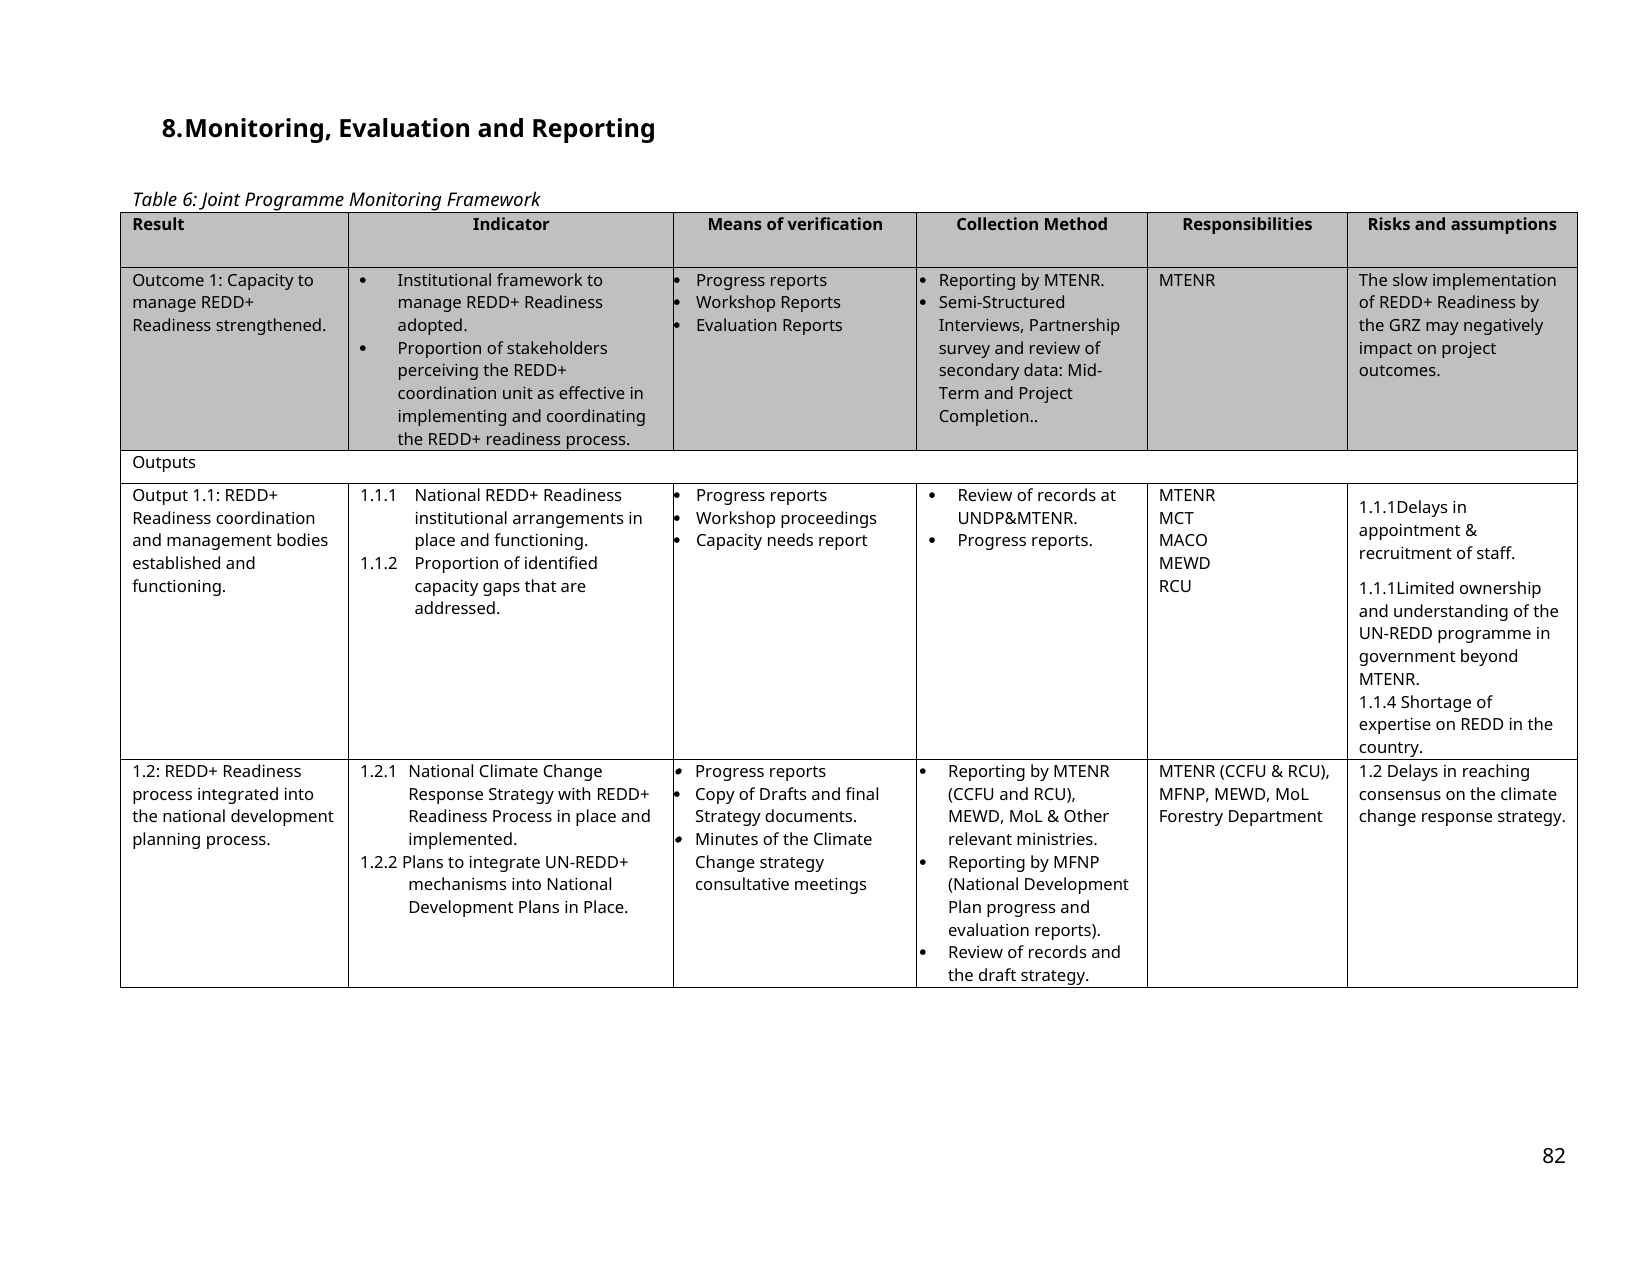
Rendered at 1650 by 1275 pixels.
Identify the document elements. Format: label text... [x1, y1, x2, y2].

table_cell MTENR MCT MACO MEWD RCU [1148, 484, 1347, 758]
table_cell 1.2: REDD+ Readiness process integrated into the national development planning process. [121, 760, 348, 987]
table_cell The slow implementation of REDD+ Readiness by the GRZ may negatively impact on project outcomes. [1348, 268, 1577, 450]
table_cell Progress reports Copy of Drafts and final Strategy documents. Minutes of the Climate Change strategy consultative meetings [674, 760, 916, 987]
table_cell Institutional framework to manage REDD+ Readiness adopted. Proportion of stakeholders perceiving the REDD+ coordination unit as effective in implementing and coordinating the REDD+ readiness process. [349, 268, 673, 450]
table_header Result [121, 213, 348, 267]
table_cell National REDD+ Readiness institutional arrangements in place and functioning. Proportion of identified capacity gaps that are addressed. [349, 484, 673, 758]
subtitle Monitoring, Evaluation and Reporting [162, 111, 1566, 145]
table_cell 1.1.1Delays in appointment & recruitment of staff. 1.1.1Limited ownership and understanding of the UN-REDD programme in government beyond MTENR. 1.1.4 Shortage of expertise on REDD in the country. [1348, 484, 1577, 758]
table_header Means of verification [674, 213, 916, 267]
table_header Collection Method [917, 213, 1147, 267]
table_cell Output 1.1: REDD+ Readiness coordination and management bodies established and functioning. [121, 484, 348, 758]
table_cell Progress reports Workshop Reports Evaluation Reports [674, 268, 916, 450]
table_cell Outputs [121, 451, 1577, 483]
table_header Responsibilities [1148, 213, 1347, 267]
table_cell Progress reports Workshop proceedings Capacity needs report [674, 484, 916, 758]
table_cell MTENR (CCFU & RCU), MFNP, MEWD, MoL Forestry Department [1148, 760, 1347, 987]
table_cell MTENR [1148, 268, 1347, 450]
table_cell Reporting by MTENR. Semi-Structured Interviews, Partnership survey and review of secondary data: Mid-Term and Project Completion.. [917, 268, 1147, 450]
table_cell Outcome 1: Capacity to manage REDD+ Readiness strengthened. [121, 268, 348, 450]
table_cell 1.2.1 National Climate Change Response Strategy with REDD+ Readiness Process in place and implemented. 1.2.2 Plans to integrate UN-REDD+ mechanisms into National Development Plans in Place. [349, 760, 673, 987]
table_cell Reporting by MTENR (CCFU and RCU), MEWD, MoL & Other relevant ministries. Reporting by MFNP (National Development Plan progress and evaluation reports). Review of records and the draft strategy. [917, 760, 1147, 987]
table_header Indicator [349, 213, 673, 267]
table_cell 1.2 Delays in reaching consensus on the climate change response strategy. [1348, 760, 1577, 987]
table_cell Review of records at UNDP&MTENR. Progress reports. [917, 484, 1147, 758]
table_header Risks and assumptions [1348, 213, 1577, 267]
